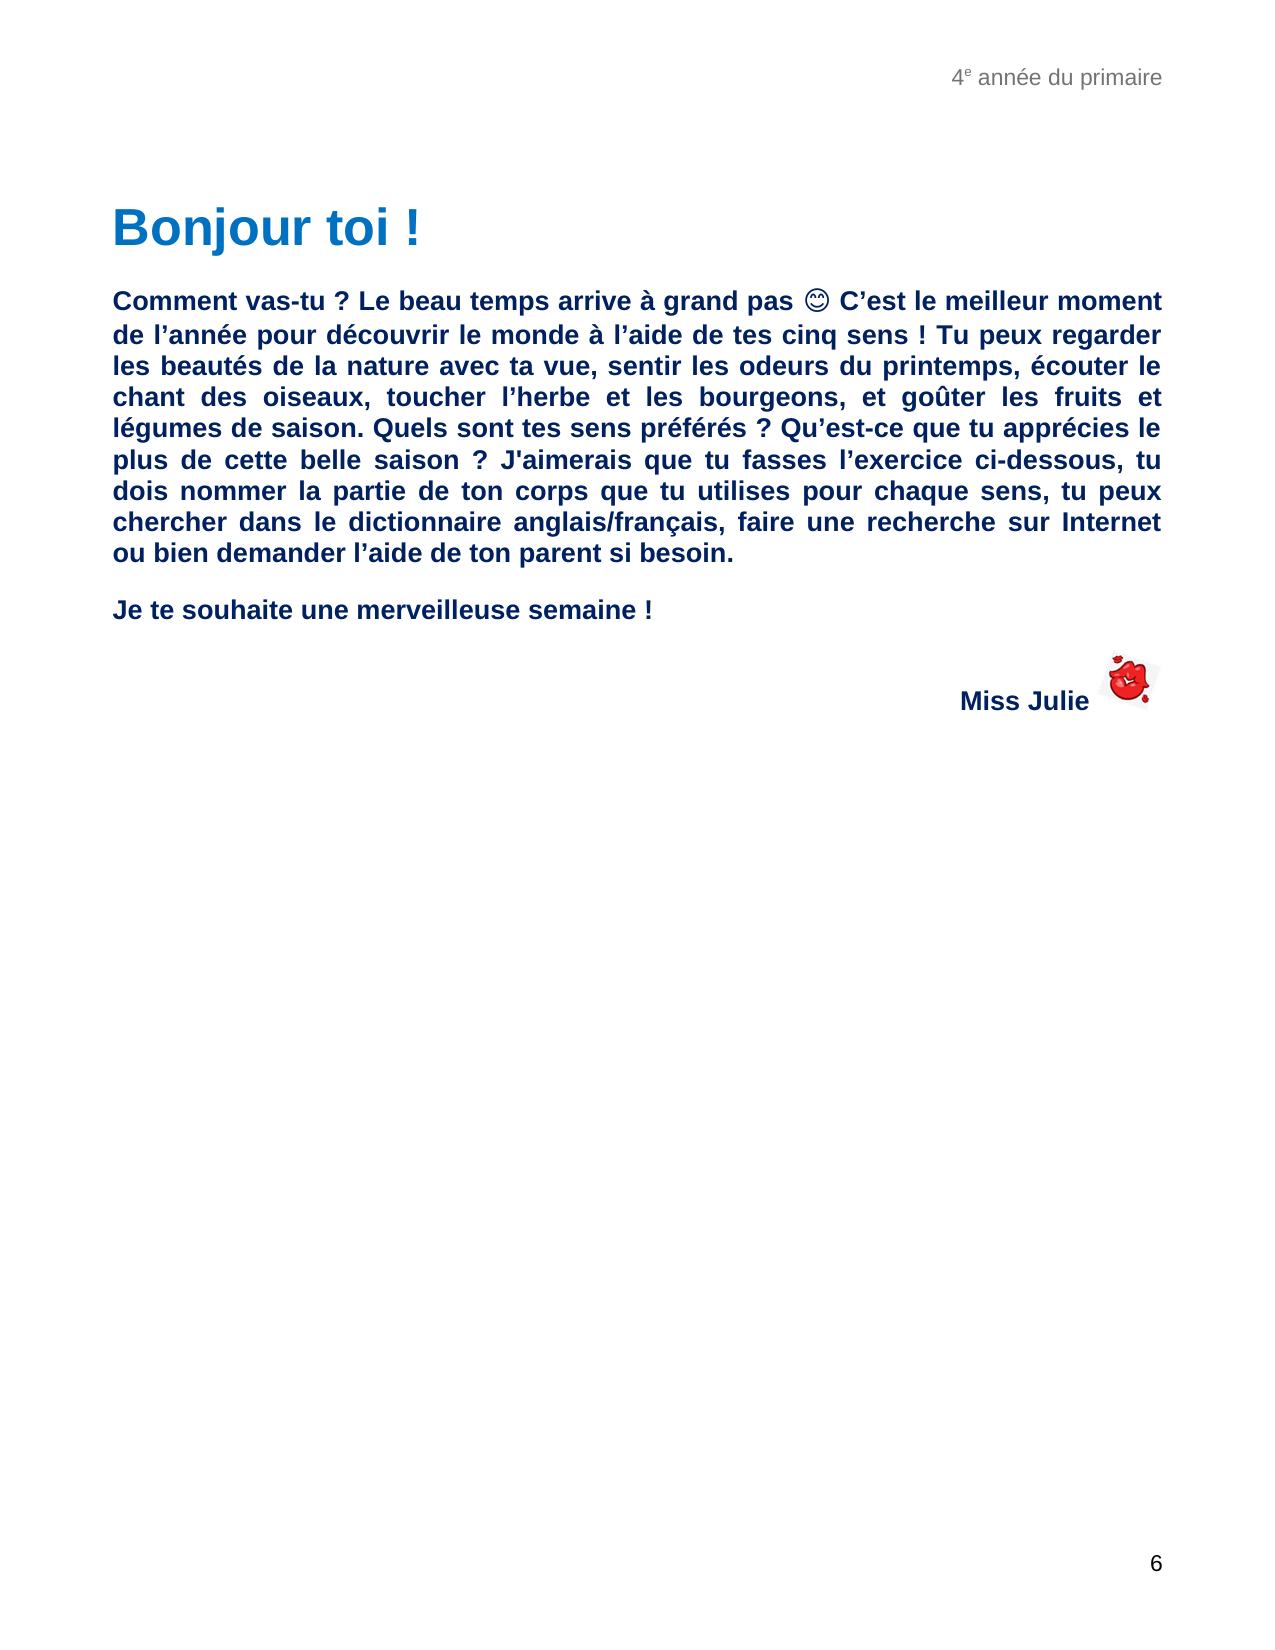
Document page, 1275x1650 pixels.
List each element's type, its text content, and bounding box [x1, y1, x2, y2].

text Bonjour toi ! [112, 197, 1162, 257]
picture [1097, 650, 1163, 711]
text Miss Julie [112, 650, 1162, 717]
text Comment vas-tu ? Le beau temps arrive à grand pas 😊 C’est le meilleur moment de l’année pour découvrir le monde à l’aide de tes cinq sens ! Tu peux regarder les beautés de la nature avec ta vue, sentir les odeurs du printemps, écouter le chant des oiseaux, toucher l’herbe et les bourgeons, et goûter les fruits et légumes de saison. Quels sont tes sens préférés ? Qu’est-ce que tu apprécies le plus de cette belle saison ? J'aimerais que tu fasses l’exercice ci-dessous, tu dois nommer la partie de ton corps que tu utilises pour chaque sens, tu peux chercher dans le dictionnaire anglais/français, faire une recherche sur Internet ou bien demander l’aide de ton parent si besoin. [112, 282, 1162, 569]
text Je te souhaite une merveilleuse semaine ! [112, 594, 1162, 625]
